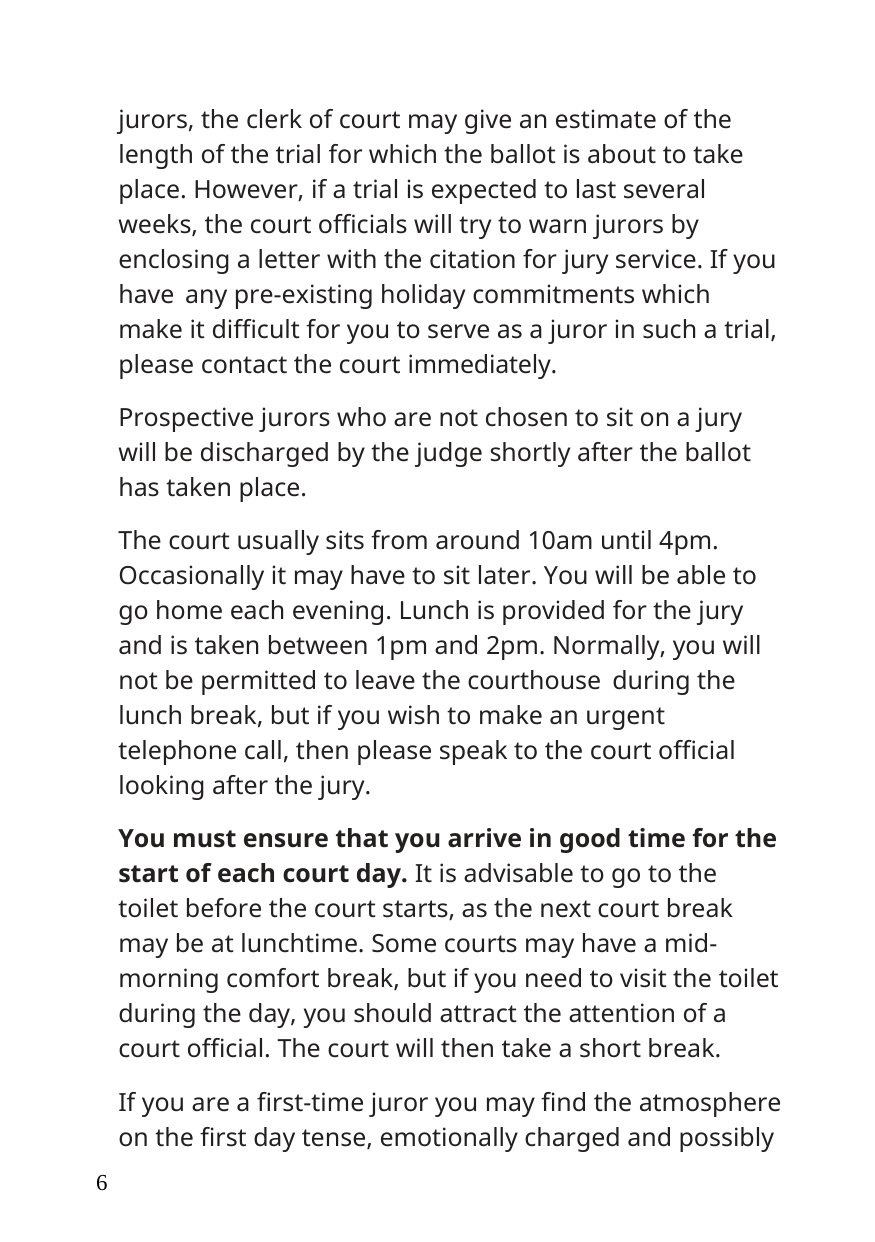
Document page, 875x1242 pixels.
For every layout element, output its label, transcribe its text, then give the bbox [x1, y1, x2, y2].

text Prospective jurors who are not chosen to sit on a jury will be discharged by the judge shortly after the ballot has taken place. [118, 399, 786, 503]
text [118, 102, 780, 381]
text You must ensure that you arrive in good time for the start of each court day. It is advisable to go to the toilet before the court starts, as the next court break may be at lunchtime. Some courts may have a mid-morning comfort break, but if you need to visit the toilet during the day, you should attract the attention of a court official. The court will then take a short break. [118, 821, 781, 1064]
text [118, 1084, 816, 1153]
text The court usually sits from around 10am until 4pm. Occasionally it may have to sit later. You will be able to go home each evening. Lunch is provided for the jury and is taken between 1pm and 2pm. Normally, you will not be permitted to leave the courthouse during the lunch break, but if you wish to make an urgent telephone call, then please speak to the court official looking after the jury. [118, 523, 783, 802]
